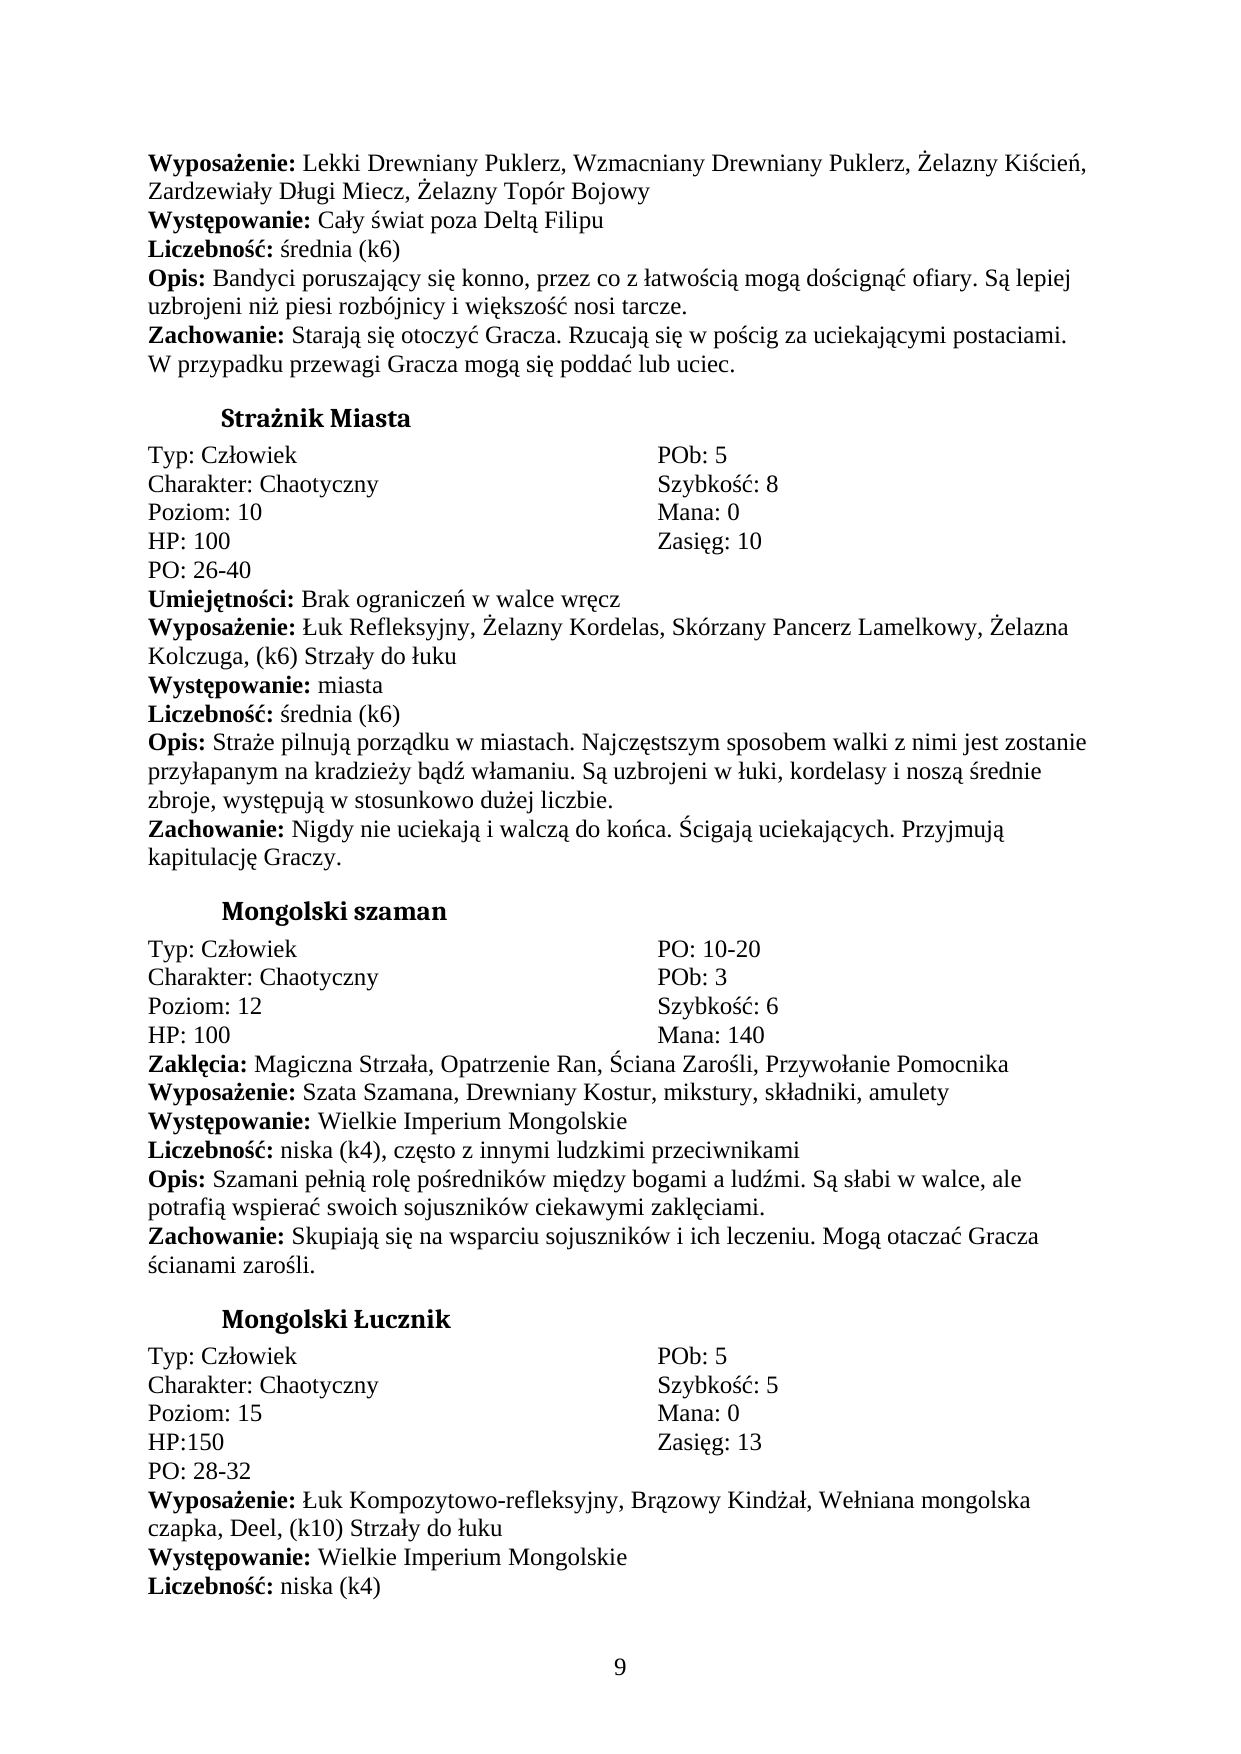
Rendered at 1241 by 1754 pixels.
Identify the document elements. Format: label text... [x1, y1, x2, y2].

text Zasięg: 13 [657, 1427, 1093, 1456]
text Liczebność: niska (k4), często z innymi ludzkimi przeciwnikami [148, 1135, 1093, 1164]
text Opis: Straże pilnują porządku w miastach. Najczęstszym sposobem walki z nimi jest zostanie przyłapanym na kradzieży bądź włamaniu. Są uzbrojeni w łuki, kordelasy i noszą średnie zbroje, występują w stosunkowo dużej liczbie. [148, 727, 1093, 814]
text HP:150 [148, 1427, 583, 1456]
text Mana: 0 [657, 1398, 1093, 1427]
text Wyposażenie: Lekki Drewniany Puklerz, Wzmacniany Drewniany Puklerz, Żelazny Kiścień, Zardzewiały Długi Miecz, Żelazny Topór Bojowy [148, 148, 1093, 205]
text Zaklęcia: Magiczna Strzała, Opatrzenie Ran, Ściana Zarośli, Przywołanie Pomocnika [148, 1049, 1093, 1077]
subtitle Mongolski Łucznik [221, 1304, 1093, 1335]
text PO: 28-32 [148, 1456, 583, 1485]
text Szybkość: 5 [657, 1370, 1093, 1398]
text Liczebność: średnia (k6) [148, 699, 1093, 727]
text Występowanie: Cały świat poza Deltą Filipu [148, 205, 1093, 234]
text Zasięg: 10 [657, 526, 1093, 555]
text POb: 3 [657, 962, 1093, 991]
text HP: 100 [148, 1020, 583, 1049]
text Poziom: 10 [148, 497, 583, 526]
text Mana: 0 [657, 497, 1093, 526]
text Zachowanie: Nigdy nie uciekają i walczą do końca. Ścigają uciekających. Przyjmują kapitulację Graczy. [148, 814, 1093, 871]
text Opis: Szamani pełnią rolę pośredników między bogami a ludźmi. Są słabi w walce, ale potrafią wspierać swoich sojuszników ciekawymi zaklęciami. [148, 1164, 1093, 1221]
text Typ: Człowiek [148, 1341, 583, 1370]
text Opis: Bandyci poruszający się konno, przez co z łatwością mogą doścignąć ofiary. Są lepiej uzbrojeni niż piesi rozbójnicy i większość nosi tarcze. [148, 263, 1093, 320]
subtitle Mongolski szaman [221, 896, 1093, 927]
text HP: 100 [148, 526, 583, 555]
subtitle Strażnik Miasta [221, 403, 1093, 434]
text Wyposażenie: Łuk Kompozytowo-refleksyjny, Brązowy Kindżał, Wełniana mongolska czapka, Deel, (k10) Strzały do łuku [148, 1485, 1093, 1542]
text Szybkość: 8 [657, 469, 1093, 497]
text Wyposażenie: Łuk Refleksyjny, Żelazny Kordelas, Skórzany Pancerz Lamelkowy, Żelazna Kolczuga, (k6) Strzały do łuku [148, 612, 1093, 670]
text Szybkość: 6 [657, 991, 1093, 1020]
text Występowanie: Wielkie Imperium Mongolskie [148, 1542, 1093, 1571]
text POb: 5 [657, 440, 1093, 469]
text Mana: 140 [657, 1020, 1093, 1049]
text PO: 10-20 [657, 934, 1093, 962]
text Wyposażenie: Szata Szamana, Drewniany Kostur, mikstury, składniki, amulety [148, 1077, 1093, 1106]
text Zachowanie: Skupiają się na wsparciu sojuszników i ich leczeniu. Mogą otaczać Gracza ścianami zarośli. [148, 1221, 1093, 1279]
text Liczebność: niska (k4) [148, 1571, 1093, 1600]
text Zachowanie: Starają się otoczyć Gracza. Rzucają się w pościg za uciekającymi postaciami. W przypadku przewagi Gracza mogą się poddać lub uciec. [148, 320, 1093, 378]
text Poziom: 12 [148, 991, 583, 1020]
text Umiejętności: Brak ograniczeń w walce wręcz [148, 584, 1093, 612]
text Występowanie: Wielkie Imperium Mongolskie [148, 1106, 1093, 1135]
text Liczebność: średnia (k6) [148, 234, 1093, 263]
text POb: 5 [657, 1341, 1093, 1370]
text Typ: Człowiek [148, 934, 583, 962]
text PO: 26-40 [148, 555, 583, 584]
text Występowanie: miasta [148, 670, 1093, 699]
text Charakter: Chaotyczny [148, 469, 583, 497]
text Typ: Człowiek [148, 440, 583, 469]
text Poziom: 15 [148, 1398, 583, 1427]
text Charakter: Chaotyczny [148, 1370, 583, 1398]
text Charakter: Chaotyczny [148, 962, 583, 991]
